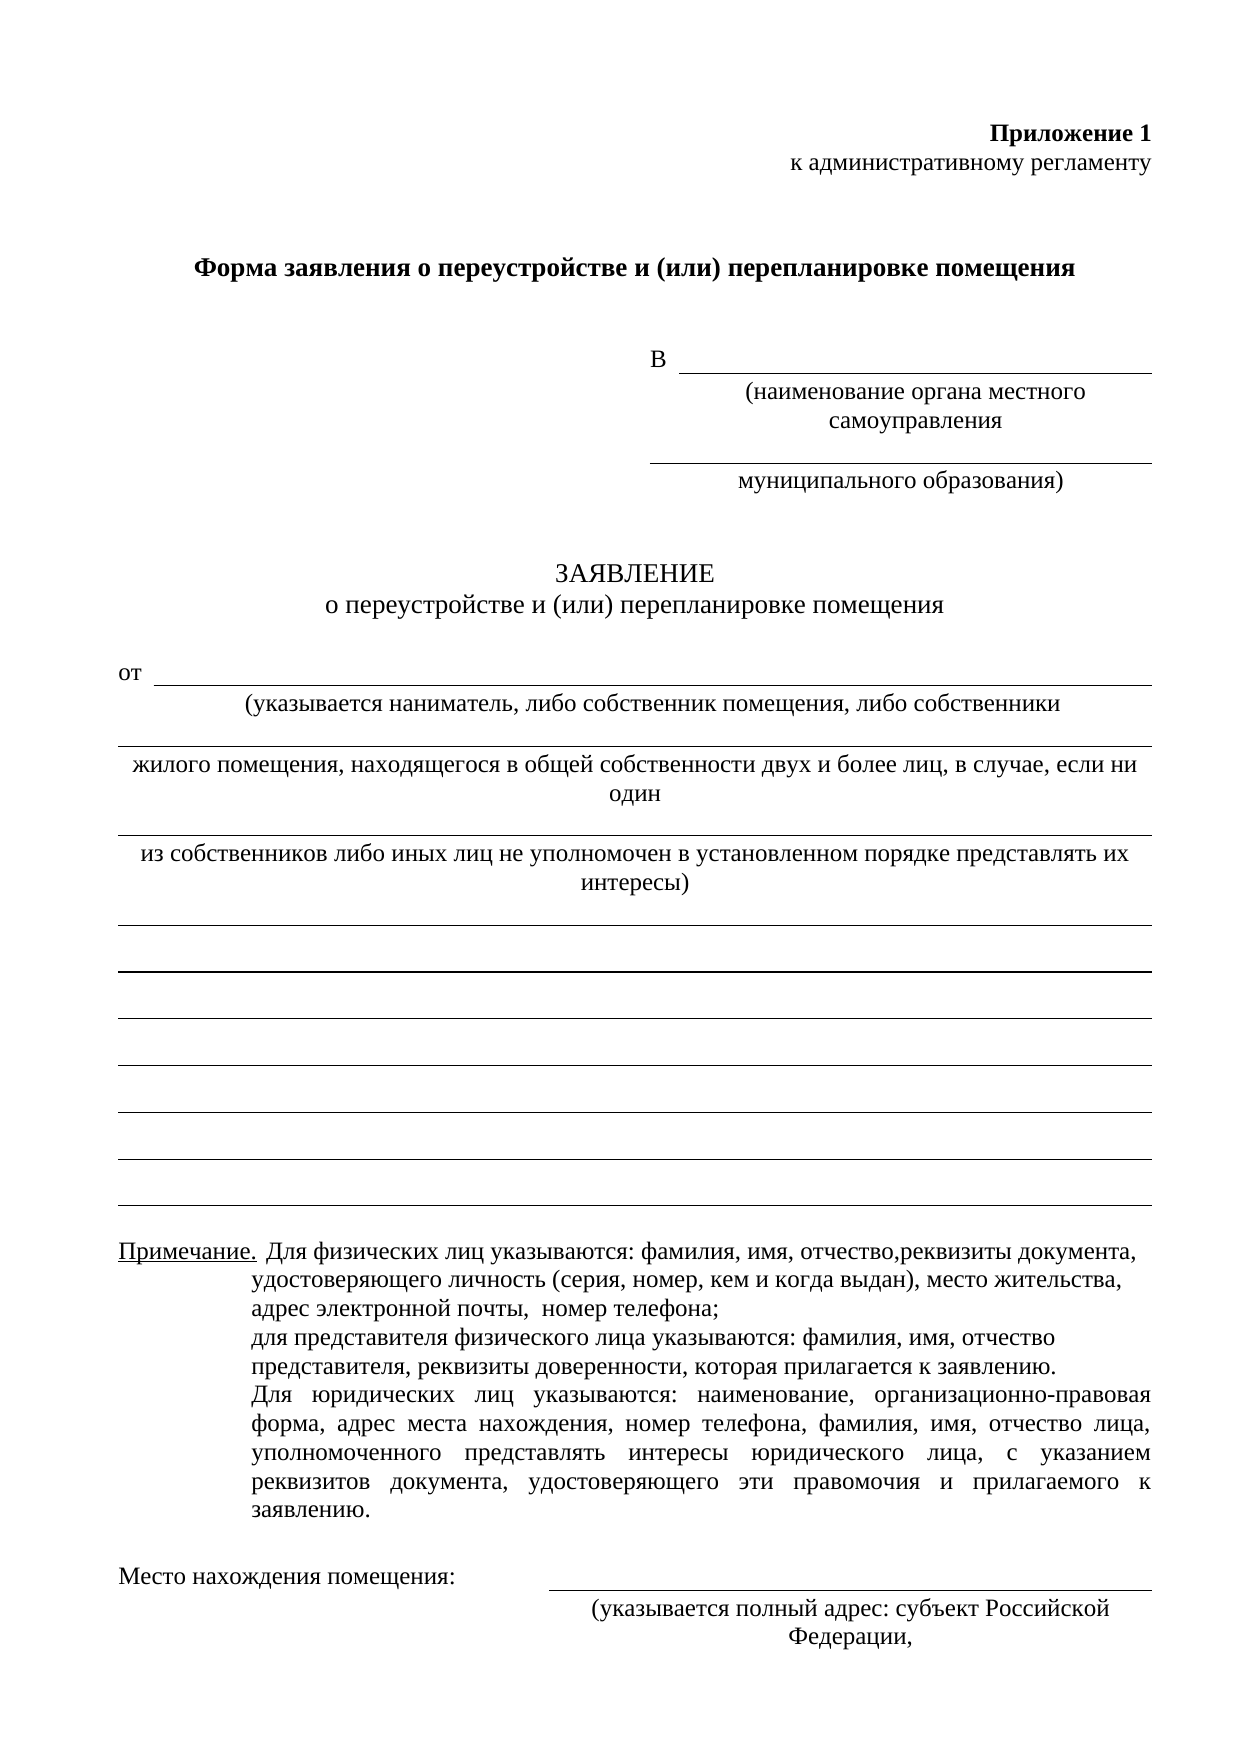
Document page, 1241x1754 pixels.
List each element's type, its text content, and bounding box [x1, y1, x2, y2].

text из собственников либо иных лиц не уполномочен в установленном порядке представлять их интересы) [118, 836, 1152, 896]
subtitle Приложение 1 [118, 118, 1152, 147]
text Место нахождения помещения: [118, 1561, 1152, 1589]
text муниципального образования) [650, 464, 1152, 494]
text Форма заявления о переустройстве и (или) перепланировке помещения [118, 251, 1152, 282]
text Заявление о переустройстве и (или) перепланировке помещения [118, 557, 1152, 619]
text к административному регламенту [118, 147, 1152, 176]
text Примечание. Для физических лиц указываются: фамилия, имя, отчество,реквизиты документа, удостоверяющего личность (серия, номер, кем и когда выдан), место жительства, адрес электронной почты, номер телефона; для представителя физического лица указываются: фамилия, имя, отчество представителя, реквизиты доверенности, которая прилагается к заявлению. [118, 1236, 1152, 1379]
text (указывается наниматель, либо собственник помещения, либо собственники [153, 686, 1152, 717]
text В [650, 344, 1152, 373]
text (указывается полный адрес: субъект Российской Федерации, [549, 1591, 1152, 1650]
text (наименование органа местного самоуправления [679, 374, 1152, 434]
text Для юридических лиц указываются: наименование, организационно-правовая форма, адрес места нахождения, номер телефона, фамилия, имя, отчество лица, уполномоченного представлять интересы юридического лица, с указанием реквизитов документа, удостоверяющего эти правомочия и прилагаемого к заявлению. [251, 1379, 1152, 1523]
text жилого помещения, находящегося в общей собственности двух и более лиц, в случае, если ни один [118, 747, 1152, 807]
text от [118, 657, 1152, 685]
